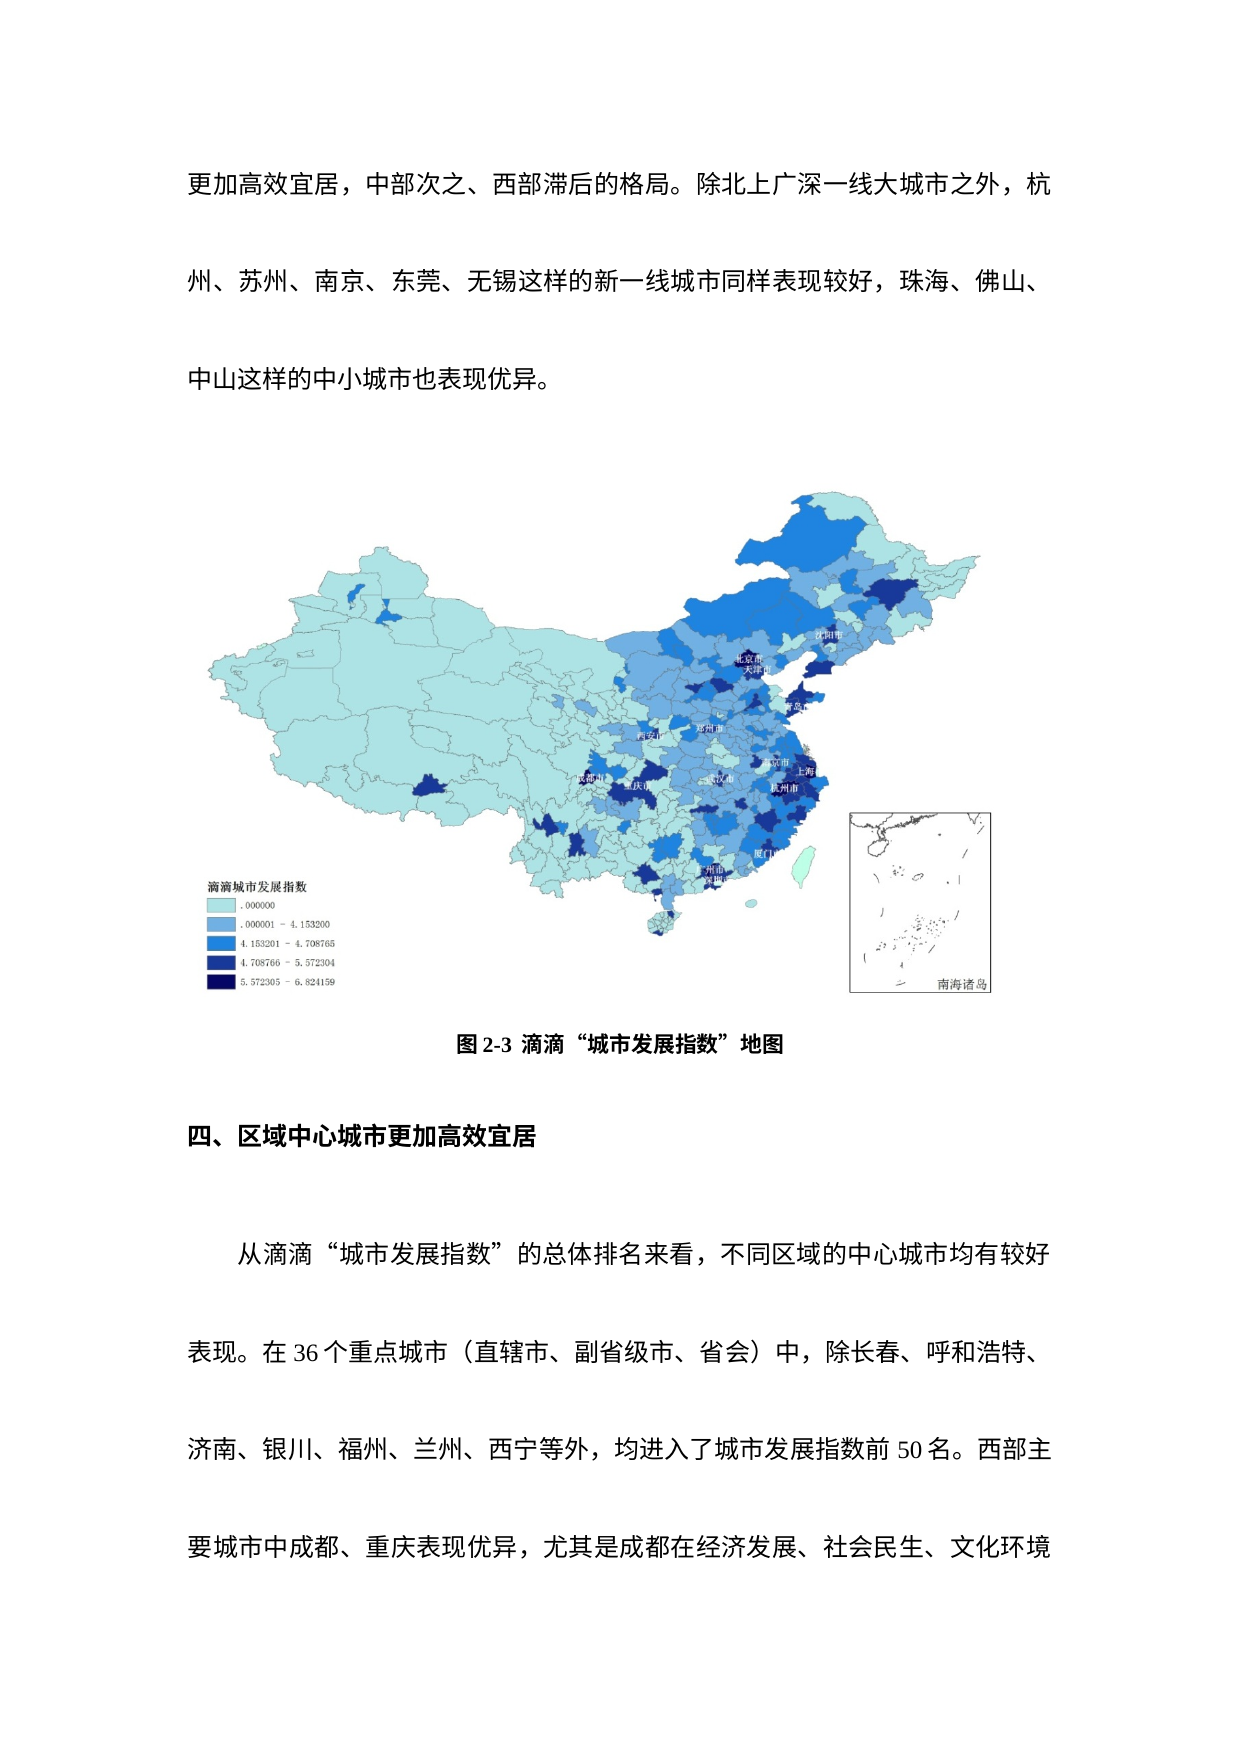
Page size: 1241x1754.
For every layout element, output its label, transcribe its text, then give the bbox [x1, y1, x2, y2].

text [187, 1220, 1053, 1578]
picture [187, 428, 1002, 1003]
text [187, 150, 1053, 410]
text 图2-3 滴滴“城市发展指数”地图 [187, 1026, 1053, 1059]
subtitle 四、区域中心城市更加高效宜居 [187, 1102, 1053, 1167]
